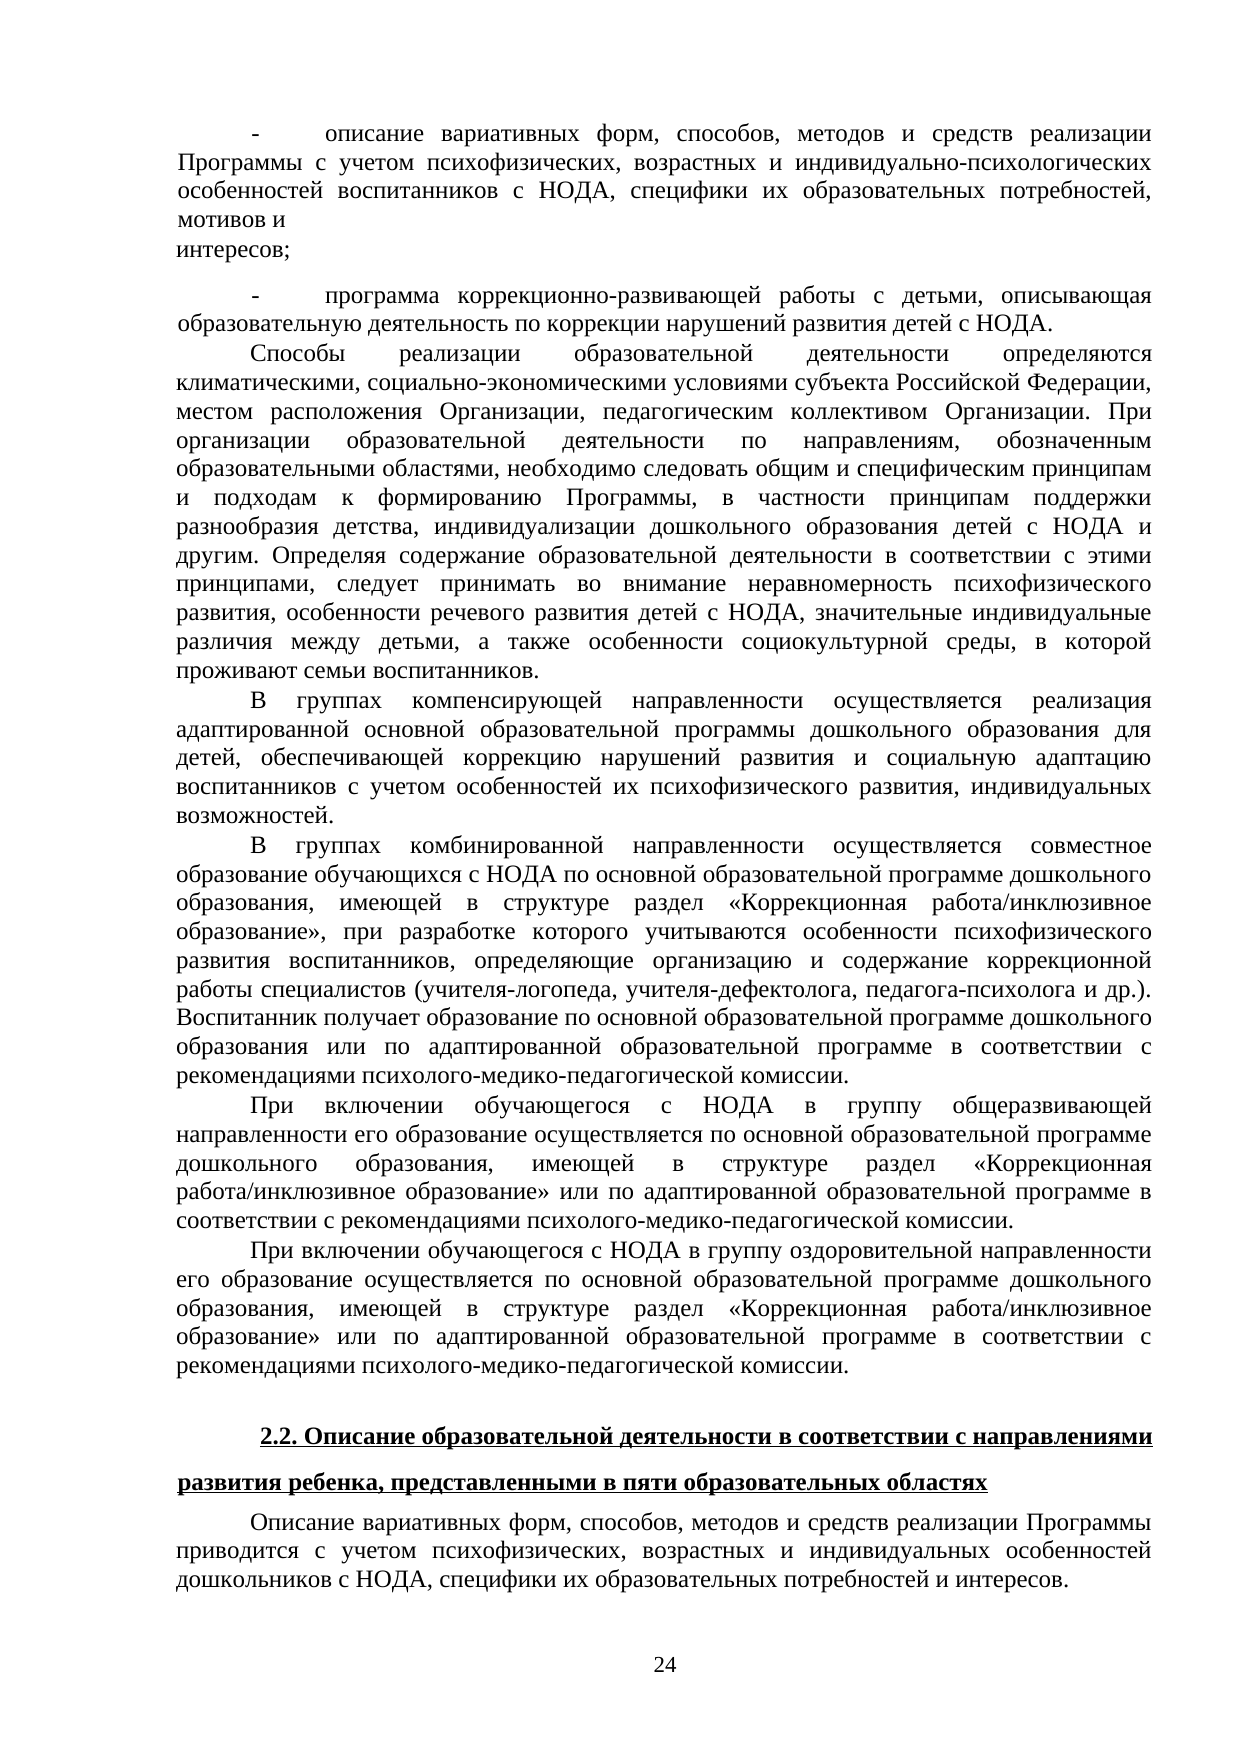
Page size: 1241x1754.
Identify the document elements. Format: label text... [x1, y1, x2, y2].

text интересов; [176, 234, 1152, 263]
text При включении обучающегося с НОДА в группу оздоровительной направленности его образование осуществляется по основной образовательной программе дошкольного образования, имеющей в структуре раздел «Коррекционная работа/инклюзивное образование» или по адаптированной образовательной программе в соответствии с рекомендациями психолого-медико-педагогической комиссии. [176, 1235, 1152, 1379]
subtitle развития ребенка, представленными в пяти образовательных областях [177, 1467, 1153, 1495]
text При включении обучающегося с НОДА в группу общеразвивающей направленности его образование осуществляется по основной образовательной программе дошкольного образования, имеющей в структуре раздел «Коррекционная работа/инклюзивное образование» или по адаптированной образовательной программе в соответствии с рекомендациями психолого-медико-педагогической комиссии. [176, 1090, 1152, 1234]
text Способы реализации образовательной деятельности определяются климатическими, социально-экономическими условиями субъекта Российской Федерации, местом расположения Организации, педагогическим коллективом Организации. При организации образовательной деятельности по направлениям, обозначенным образовательными областями, необходимо следовать общим и специфическим принципам и подходам к формированию Программы, в частности принципам поддержки разнообразия детства, индивидуализации дошкольного образования детей с НОДА и другим. Определяя содержание образовательной деятельности в соответствии с этими принципами, следует принимать во внимание неравномерность психофизического развития, особенности речевого развития детей с НОДА, значительные индивидуальные различия между детьми, а также особенности социокультурной среды, в которой проживают семьи воспитанников. [176, 338, 1152, 683]
list программа коррекционно-развивающей работы с детьми, описывающая образовательную деятельность по коррекции нарушений развития детей с НОДА. [177, 280, 1152, 337]
text В группах комбинированной направленности осуществляется совместное образование обучающихся с НОДА по основной образовательной программе дошкольного образования, имеющей в структуре раздел «Коррекционная работа/инклюзивное образование», при разработке которого учитываются особенности психофизического развития воспитанников, определяющие организацию и содержание коррекционной работы специалистов (учителя-логопеда, учителя-дефектолога, педагога-психолога и др.). Воспитанник получает образование по основной образовательной программе дошкольного образования или по адаптированной образовательной программе в соответствии с рекомендациями психолого-медико-педагогической комиссии. [176, 830, 1152, 1089]
text Описание вариативных форм, способов, методов и средств реализации Программы приводится с учетом психофизических, возрастных и индивидуальных особенностей дошкольников с НОДА, специфики их образовательных потребностей и интересов. [176, 1507, 1152, 1593]
list описание вариативных форм, способов, методов и средств реализации Программы с учетом психофизических, возрастных и индивидуально-психологических особенностей воспитанников с НОДА, специфики их образовательных потребностей, мотивов и [177, 118, 1152, 233]
subtitle 2.2. Описание образовательной деятельности в соответствии с направлениями [177, 1421, 1153, 1449]
text В группах компенсирующей направленности осуществляется реализация адаптированной основной образовательной программы дошкольного образования для детей, обеспечивающей коррекцию нарушений развития и социальную адаптацию воспитанников с учетом особенностей их психофизического развития, индивидуальных возможностей. [176, 685, 1152, 829]
